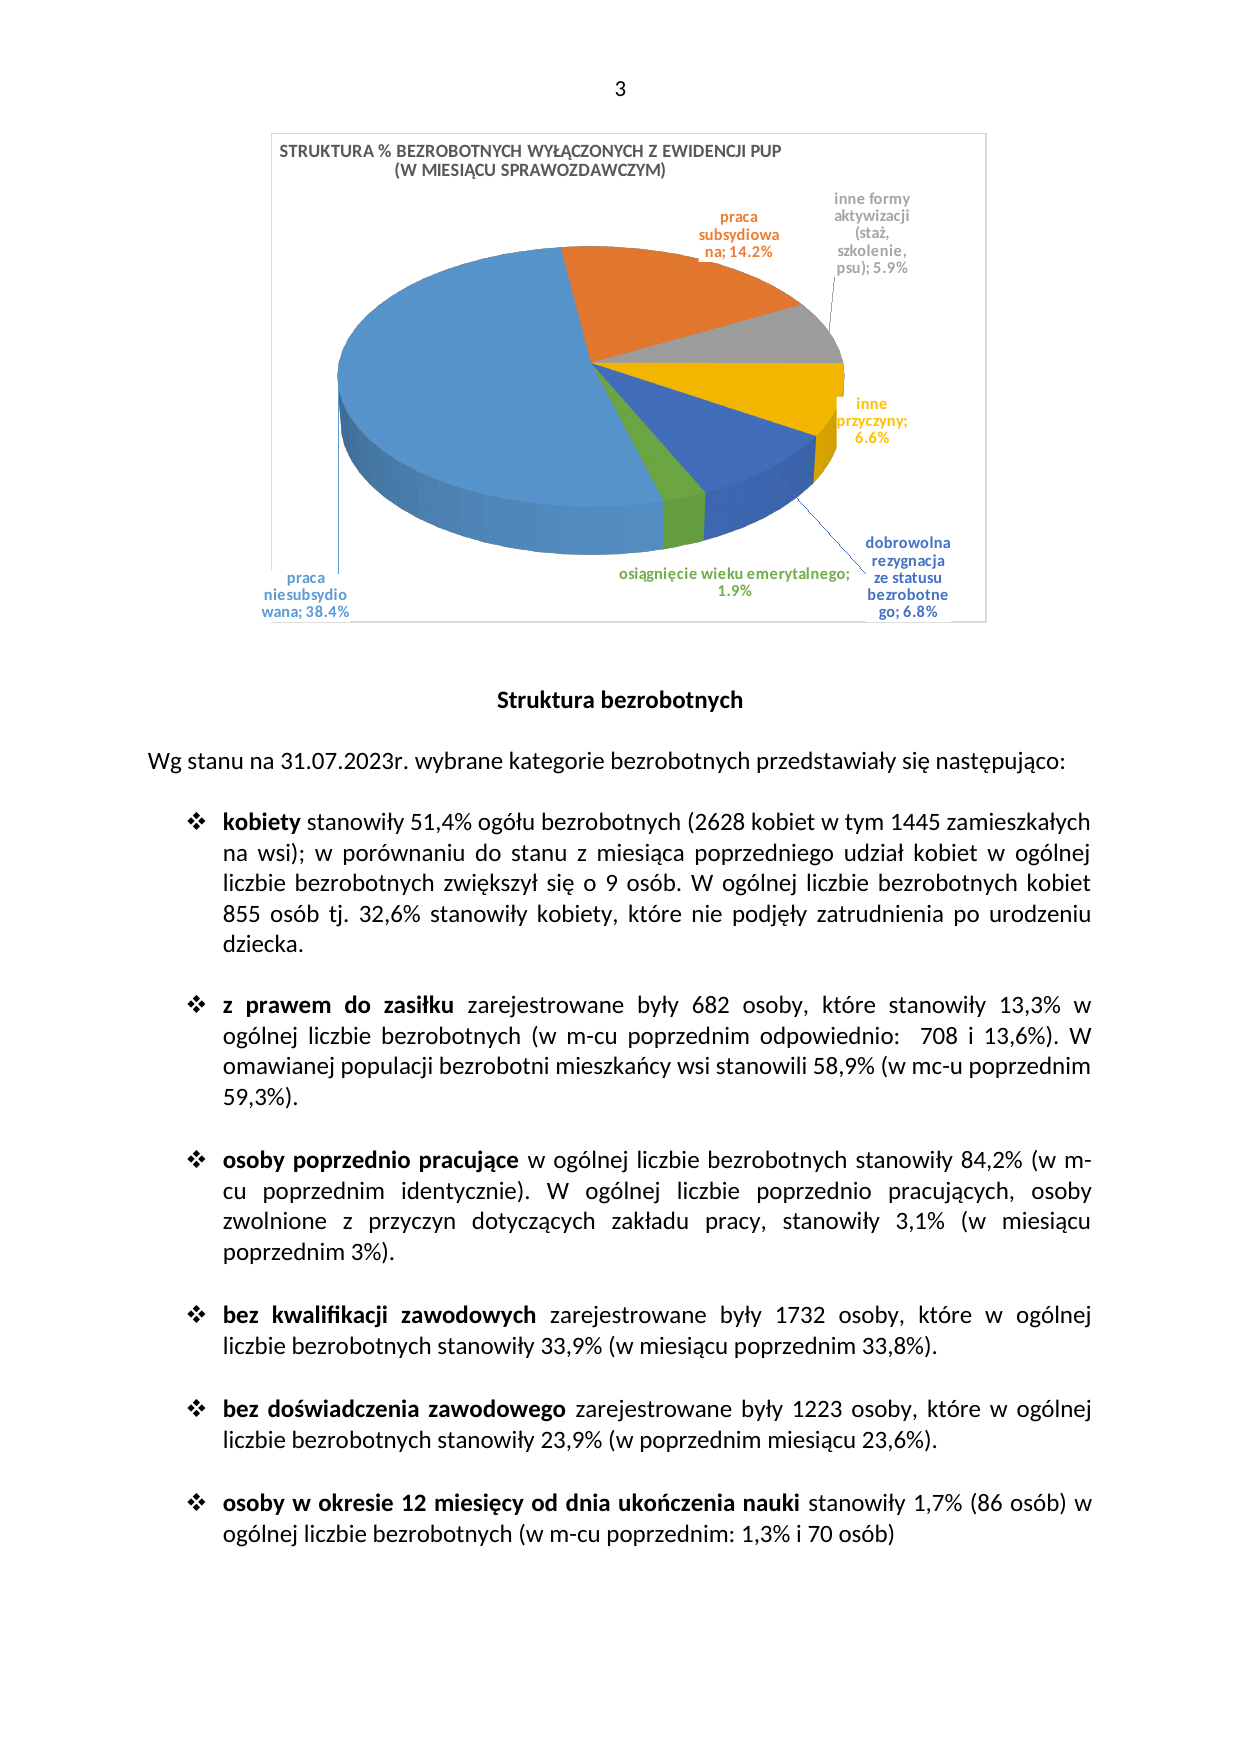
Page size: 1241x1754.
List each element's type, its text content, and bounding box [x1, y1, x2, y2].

list kobiety stanowiły 51,4% ogółu bezrobotnych (2628 kobiet w tym 1445 zamieszkałych na wsi); w porównaniu do stanu z miesiąca poprzedniego udział kobiet w ogólnej liczbie bezrobotnych zwiększył się o 9 osób. W ogólnej liczbie bezrobotnych kobiet 855 osób tj. 32,6% stanowiły kobiety, które nie podjęły zatrudnienia po urodzeniu dziecka. [185, 806, 1092, 959]
list bez kwalifikacji zawodowych zarejestrowane były 1732 osoby, które w ogólnej liczbie bezrobotnych stanowiły 33,9% (w miesiącu poprzednim 33,8%). [185, 1299, 1092, 1360]
text Wg stanu na 31.07.2023r. wybrane kategorie bezrobotnych przedstawiały się następująco: [148, 745, 1092, 776]
list bez doświadczenia zawodowego zarejestrowane były 1223 osoby, które w ogólnej liczbie bezrobotnych stanowiły 23,9% (w poprzednim miesiącu 23,6%). [185, 1393, 1092, 1454]
list osoby w okresie 12 miesięcy od dnia ukończenia nauki stanowiły 1,7% (86 osób) w ogólnej liczbie bezrobotnych (w m-cu poprzednim: 1,3% i 70 osób) [185, 1487, 1092, 1548]
list osoby poprzednio pracujące w ogólnej liczbie bezrobotnych stanowiły 84,2% (w m-cu poprzednim identycznie). W ogólnej liczbie poprzednio pracujących, osoby zwolnione z przyczyn dotyczących zakładu pracy, stanowiły 3,1% (w miesiącu poprzednim 3%). [185, 1144, 1092, 1266]
text Struktura bezrobotnych [148, 684, 1092, 714]
list z prawem do zasiłku zarejestrowane były 682 osoby, które stanowiły 13,3% w ogólnej liczbie bezrobotnych (w m-cu poprzednim odpowiednio: 708 i 13,6%). W omawianej populacji bezrobotni mieszkańcy wsi stanowili 58,9% (w mc-u poprzednim 59,3%). [185, 989, 1092, 1111]
